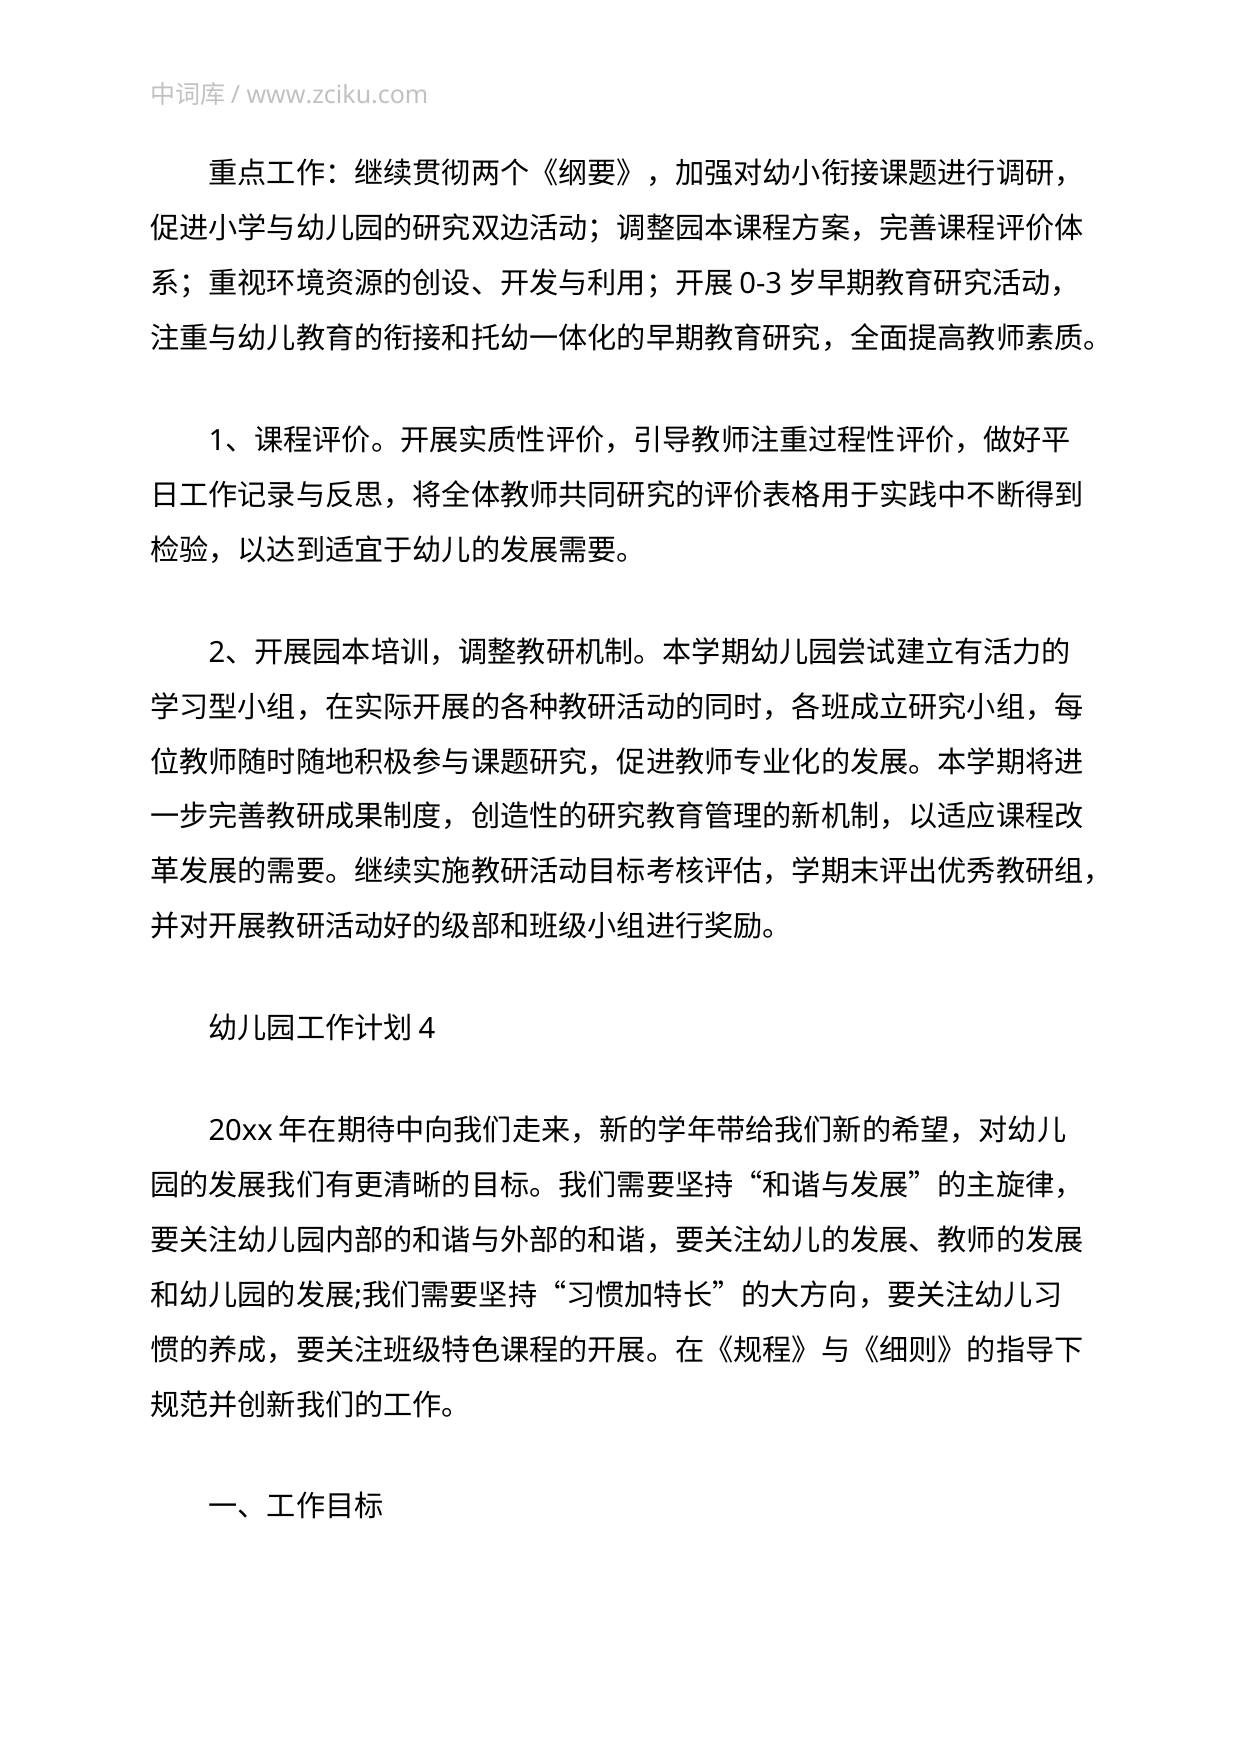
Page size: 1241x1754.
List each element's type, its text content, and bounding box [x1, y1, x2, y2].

text 一、工作目标 [150, 1483, 1090, 1525]
text 重点工作：继续贯彻两个《纲要》，加强对幼小衔接课题进行调研，促进小学与幼儿园的研究双边活动；调整园本课程方案，完善课程评价体系；重视环境资源的创设、开发与利用；开展0-3岁早期教育研究活动，注重与幼儿教育的衔接和托幼一体化的早期教育研究，全面提高教师素质。 [150, 150, 1090, 357]
text 幼儿园工作计划4 [150, 1004, 1090, 1047]
text 2、开展园本培训，调整教研机制。本学期幼儿园尝试建立有活力的学习型小组，在实际开展的各种教研活动的同时，各班成立研究小组，每位教师随时随地积极参与课题研究，促进教师专业化的发展。本学期将进一步完善教研成果制度，创造性的研究教育管理的新机制，以适应课程改革发展的需要。继续实施教研活动目标考核评估，学期末评出优秀教研组，并对开展教研活动好的级部和班级小组进行奖励。 [150, 628, 1090, 945]
text 1、课程评价。开展实质性评价，引导教师注重过程性评价，做好平日工作记录与反思，将全体教师共同研究的评价表格用于实践中不断得到检验，以达到适宜于幼儿的发展需要。 [150, 417, 1090, 569]
text 20xx年在期待中向我们走来，新的学年带给我们新的希望，对幼儿园的发展我们有更清晰的目标。我们需要坚持“和谐与发展”的主旋律，要关注幼儿园内部的和谐与外部的和谐，要关注幼儿的发展、教师的发展和幼儿园的发展;我们需要坚持“习惯加特长”的大方向，要关注幼儿习惯的养成，要关注班级特色课程的开展。在《规程》与《细则》的指导下规范并创新我们的工作。 [150, 1107, 1090, 1423]
